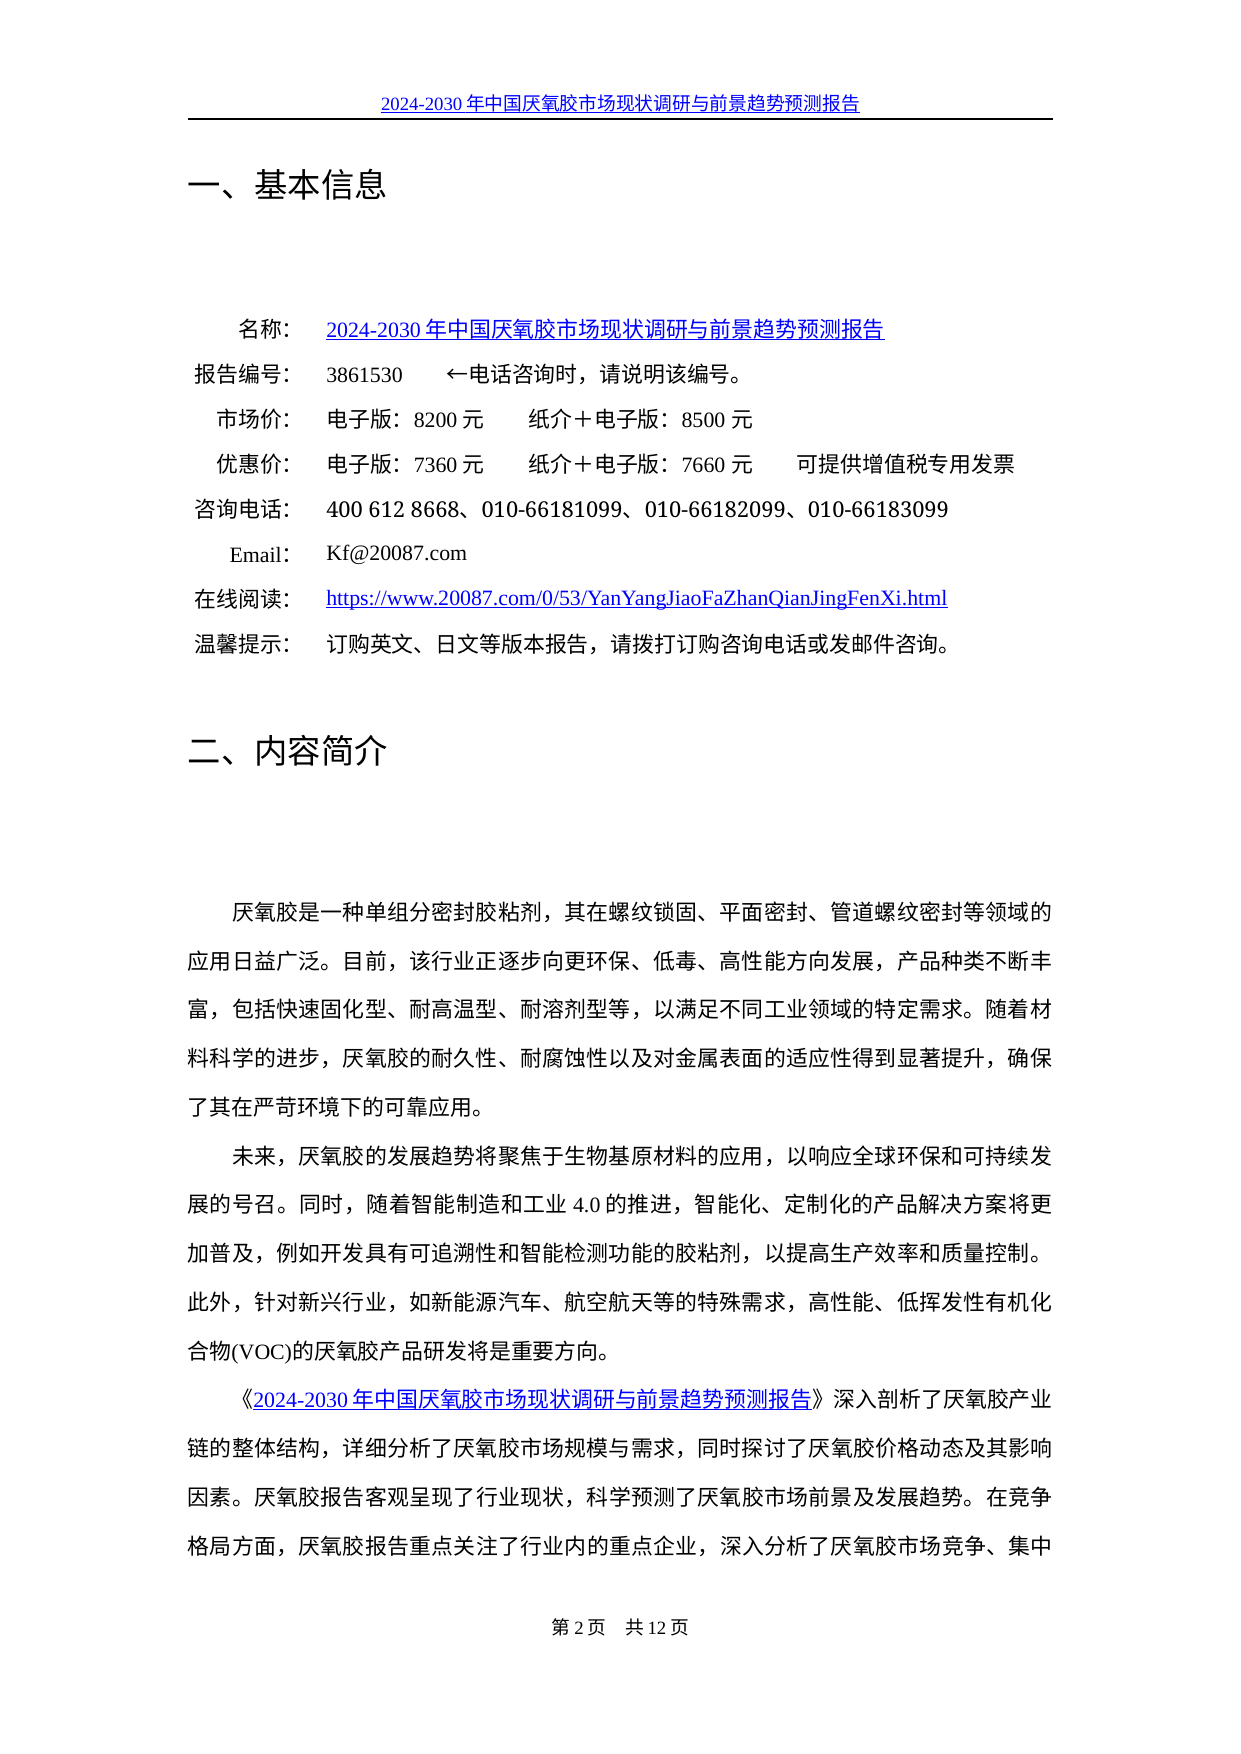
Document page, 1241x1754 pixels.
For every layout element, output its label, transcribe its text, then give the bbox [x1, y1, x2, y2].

table_header 2024-2030年中国厌氧胶市场现状调研与前景趋势预测报告 [315, 312, 1073, 357]
table_cell 咨询电话： [167, 492, 315, 537]
table_cell 3861530 ←电话咨询时，请说明该编号。 [315, 357, 1073, 402]
table_cell 温馨提示： [167, 627, 315, 672]
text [187, 894, 1053, 1561]
table_cell 市场价： [167, 402, 315, 447]
table_cell 在线阅读： [167, 582, 315, 627]
table_cell [315, 582, 1073, 627]
table_header 名称： [167, 312, 315, 357]
table_cell 电子版：7360 元 纸介＋电子版：7660 元 可提供增值税专用发票 [315, 447, 1073, 492]
table_cell 订购英文、日文等版本报告，请拨打订购咨询电话或发邮件咨询。 [315, 627, 1073, 672]
table_cell 电子版：8200 元 纸介＋电子版：8500 元 [315, 402, 1073, 447]
title 一、基本信息 [187, 150, 1053, 215]
title 二、内容简介 [187, 717, 1053, 782]
table_cell 优惠价： [167, 447, 315, 492]
table_cell 400 612 8668、010-66181099、010-66182099、010-66183099 [315, 492, 1073, 537]
table_cell Email： [167, 537, 315, 582]
table_cell 报告编号： [167, 357, 315, 402]
table_cell Kf@20087.com [315, 537, 1073, 582]
